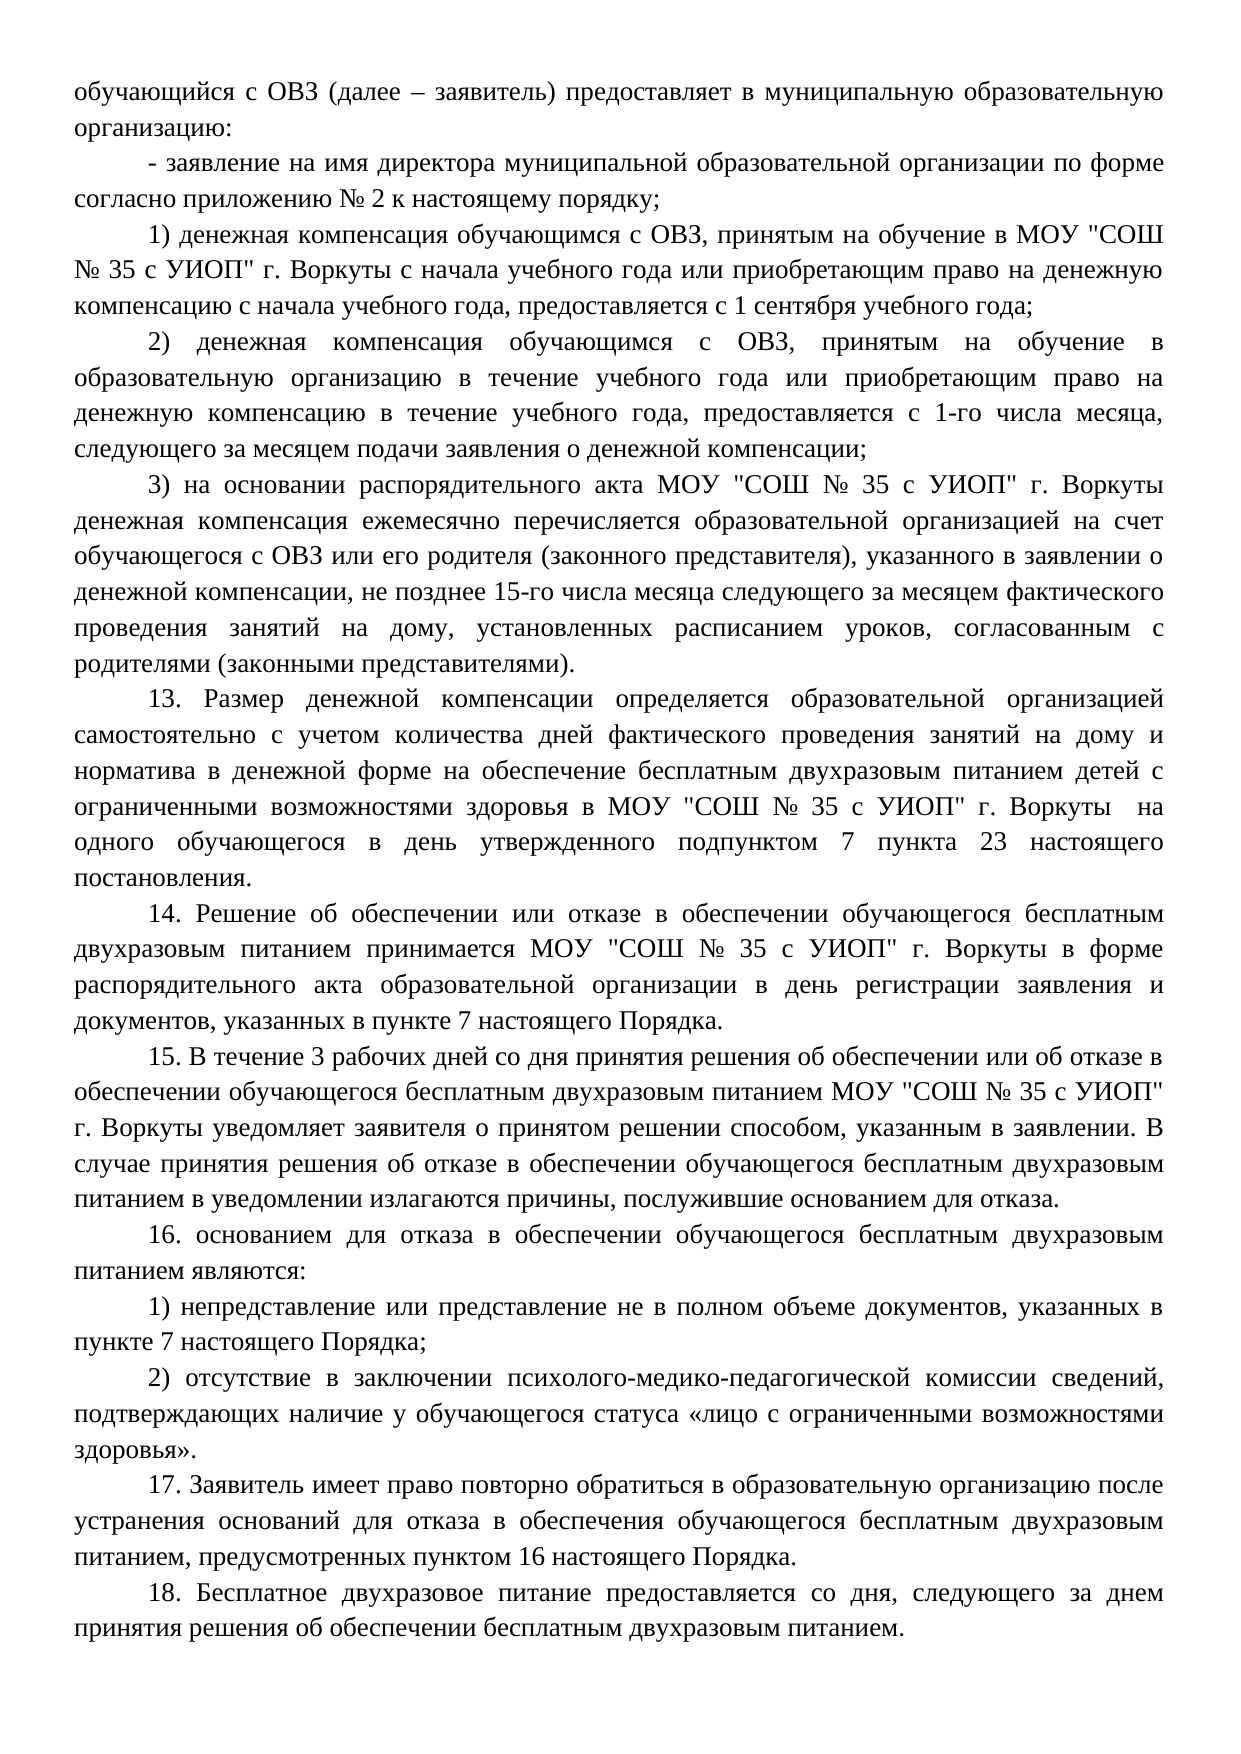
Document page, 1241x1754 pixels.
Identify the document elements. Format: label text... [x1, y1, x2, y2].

text 18. Бесплатное двухразовое питание предоставляется со дня, следующего за днем принятия решения об обеспечении бесплатным двухразовым питанием. [74, 1576, 1165, 1642]
text 2) денежная компенсация обучающимся с ОВЗ, принятым на обучение в образовательную организацию в течение учебного года или приобретающим право на денежную компенсацию в течение учебного года, предоставляется с 1-го числа месяца, следующего за месяцем подачи заявления о денежной компенсации; [74, 325, 1165, 463]
text 3) на основании распорядительного акта МОУ "СОШ № 35 с УИОП" г. Воркуты денежная компенсация ежемесячно перечисляется образовательной организацией на счет обучающегося с ОВЗ или его родителя (законного представителя), указанного в заявлении о денежной компенсации, не позднее 15-го числа месяца следующего за месяцем фактического проведения занятий на дому, установленных расписанием уроков, согласованным с родителями (законными представителями). [74, 468, 1165, 678]
text 13. Размер денежной компенсации определяется образовательной организацией самостоятельно с учетом количества дней фактического проведения занятий на дому и норматива в денежной форме на обеспечение бесплатным двухразовым питанием детей с ограниченными возможностями здоровья в МОУ "СОШ № 35 с УИОП" г. Воркуты на одного обучающегося в день утвержденного подпунктом 7 пункта 23 настоящего постановления. [74, 682, 1165, 892]
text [74, 75, 1165, 142]
text - заявление на имя директора муниципальной образовательной организации по форме согласно приложению № 2 к настоящему порядку; [74, 146, 1165, 213]
text 1) непредставление или представление не в полном объеме документов, указанных в пункте 7 настоящего Порядка; [74, 1290, 1165, 1357]
text 17. Заявитель имеет право повторно обратиться в образовательную организацию после устранения оснований для отказа в обеспечения обучающегося бесплатным двухразовым питанием, предусмотренных пунктом 16 настоящего Порядка. [74, 1468, 1165, 1571]
text 2) отсутствие в заключении психолого-медико-педагогической комиссии сведений, подтверждающих наличие у обучающегося статуса «лицо с ограниченными возможностями здоровья». [74, 1361, 1165, 1464]
text 14. Решение об обеспечении или отказе в обеспечении обучающегося бесплатным двухразовым питанием принимается МОУ "СОШ № 35 с УИОП" г. Воркуты в форме распорядительного акта образовательной организации в день регистрации заявления и документов, указанных в пункте 7 настоящего Порядка. [74, 897, 1165, 1035]
text 1) денежная компенсация обучающимся с ОВЗ, принятым на обучение в МОУ "СОШ № 35 с УИОП" г. Воркуты с начала учебного года или приобретающим право на денежную компенсацию с начала учебного года, предоставляется с 1 сентября учебного года; [74, 218, 1165, 321]
text 16. основанием для отказа в обеспечении обучающегося бесплатным двухразовым питанием являются: [74, 1218, 1165, 1285]
text 15. В течение 3 рабочих дней со дня принятия решения об обеспечении или об отказе в обеспечении обучающегося бесплатным двухразовым питанием МОУ "СОШ № 35 с УИОП" г. Воркуты уведомляет заявителя о принятом решении способом, указанным в заявлении. В случае принятия решения об отказе в обеспечении обучающегося бесплатным двухразовым питанием в уведомлении излагаются причины, послужившие основанием для отказа. [74, 1040, 1165, 1214]
